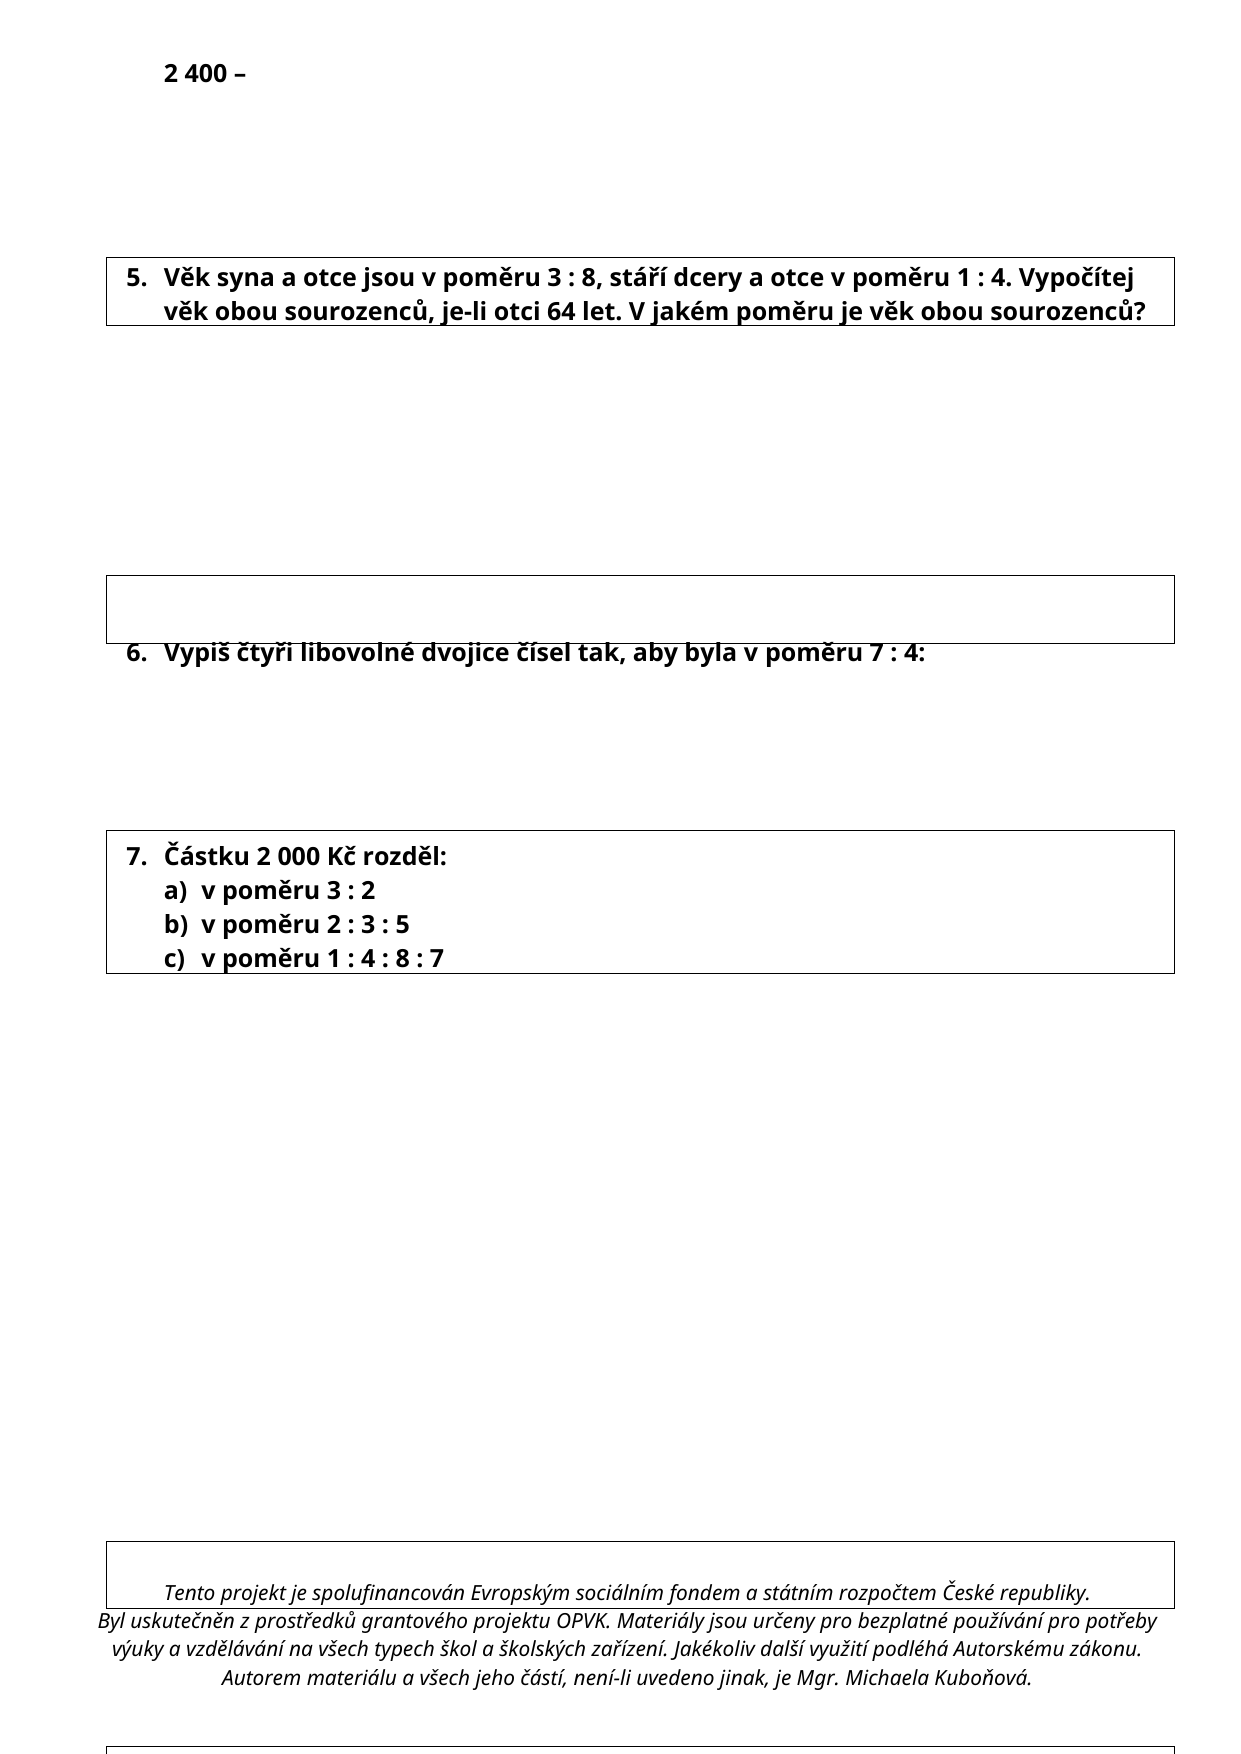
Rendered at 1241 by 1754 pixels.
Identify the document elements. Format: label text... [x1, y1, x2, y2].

list Částku 2 000 Kč rozděl: [126, 839, 1167, 873]
list v poměru 1 : 4 : 8 : 7 [164, 941, 1167, 975]
list v poměru 3 : 2 [164, 873, 1167, 907]
list v poměru 2 : 3 : 5 [164, 907, 1167, 941]
list Vypiš čtyři libovolné dvojice čísel tak, aby byla v poměru 7 : 4: [126, 634, 1167, 668]
list Věk syna a otce jsou v poměru 3 : 8, stáří dcery a otce v poměru 1 : 4. Vypočítej věk obou sourozenců, je-li otci 64 let. V jakém poměru je věk obou sourozenců? [126, 259, 1167, 328]
list 2 400 – [164, 55, 1167, 89]
